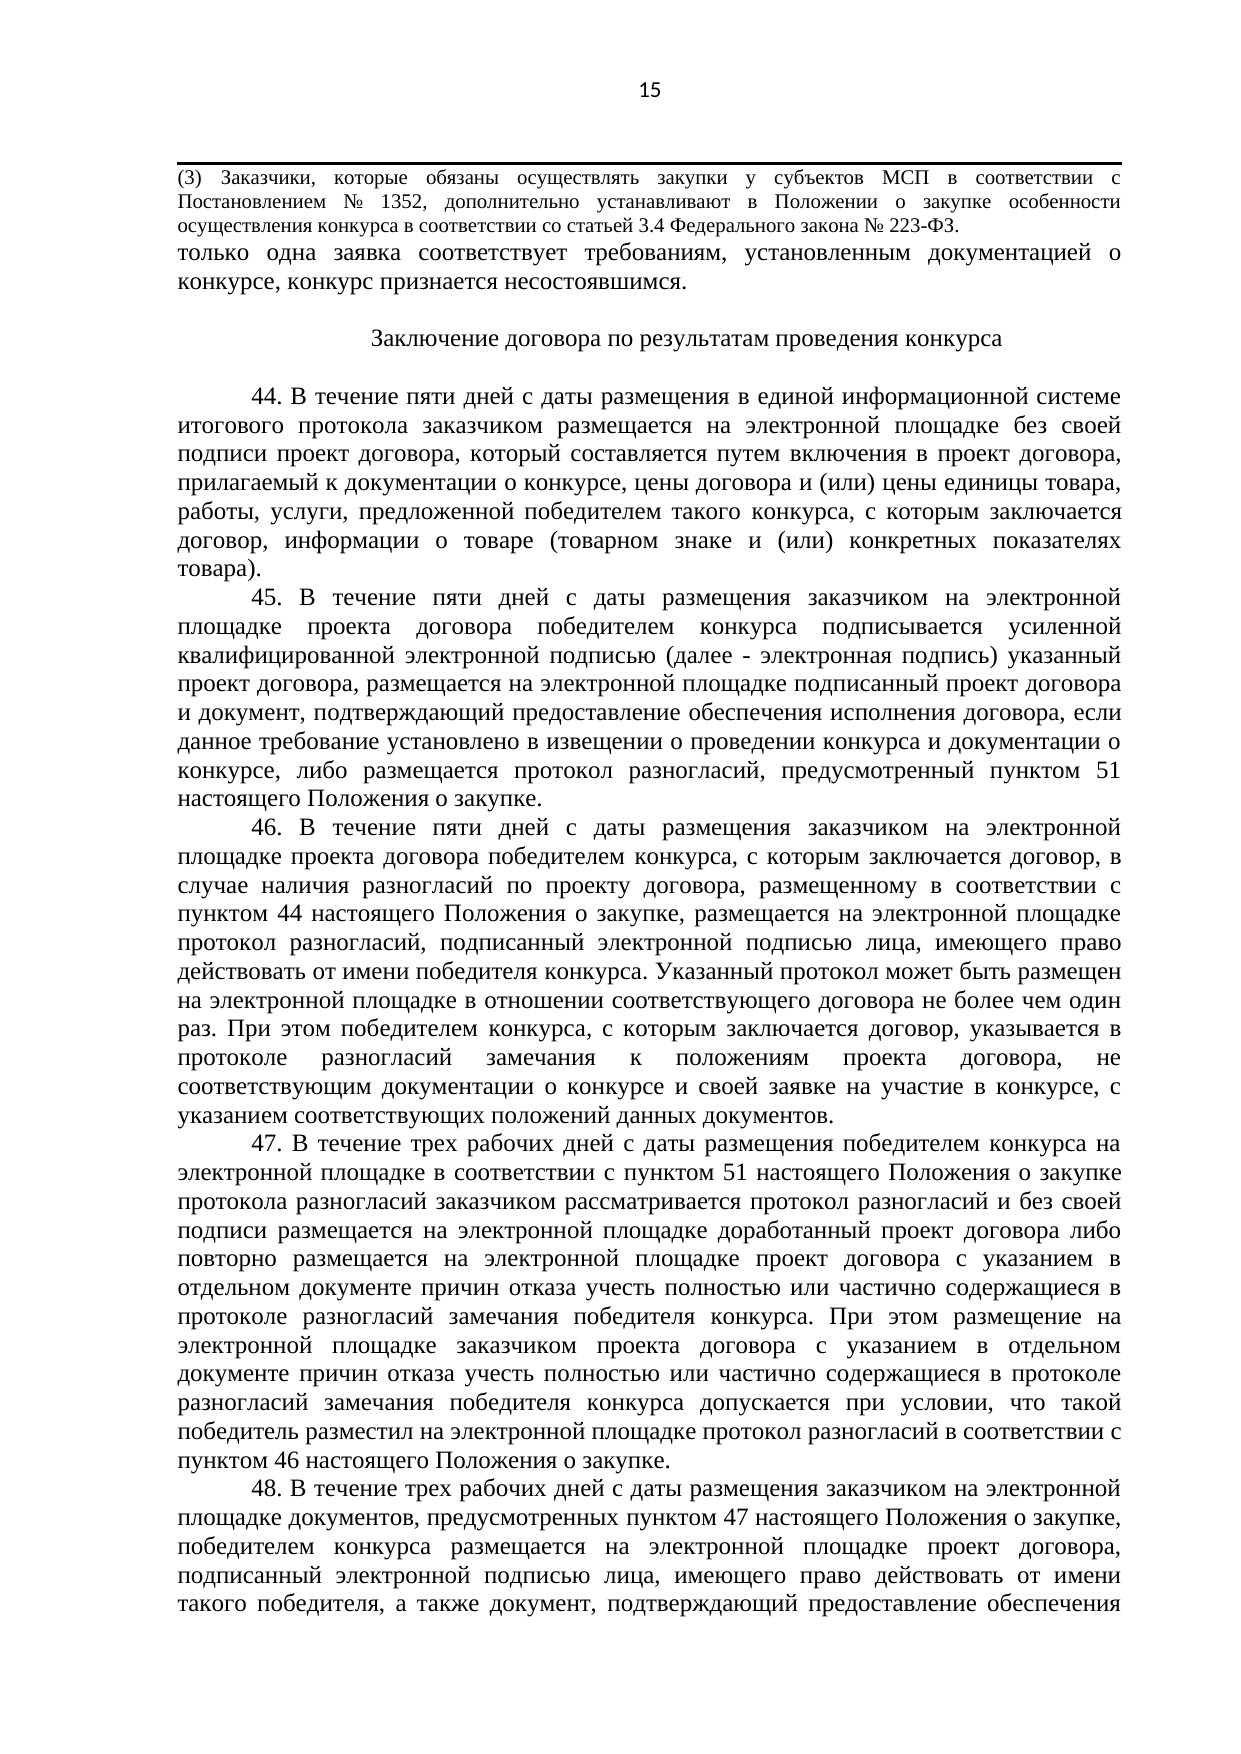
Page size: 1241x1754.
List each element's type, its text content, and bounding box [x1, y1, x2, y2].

text 46. В течение пяти дней с даты размещения заказчиком на электронной площадке проекта договора победителем конкурса, с которым заключается договор, в случае наличия разногласий по проекту договора, размещенному в соответствии с пунктом 44 настоящего Положения о закупке, размещается на электронной площадке протокол разногласий, подписанный электронной подписью лица, имеющего право действовать от имени победителя конкурса. Указанный протокол может быть размещен на электронной площадке в отношении соответствующего договора не более чем один раз. При этом победителем конкурса, с которым заключается договор, указывается в протоколе разногласий замечания к положениям проекта договора, не соответствующим документации о конкурсе и своей заявке на участие в конкурсе, с указанием соответствующих положений данных документов. [177, 812, 1122, 1128]
text 45. В течение пяти дней с даты размещения заказчиком на электронной площадке проекта договора победителем конкурса подписывается усиленной квалифицированной электронной подписью (далее - электронная подпись) указанный проект договора, размещается на электронной площадке подписанный проект договора и документ, подтверждающий предоставление обеспечения исполнения договора, если данное требование установлено в извещении о проведении конкурса и документации о конкурсе, либо размещается протокол разногласий, предусмотренный пунктом 51 настоящего Положения о закупке. [177, 582, 1122, 812]
text (3) Заказчики, которые обязаны осуществлять закупки у субъектов МСП в соответствии с Постановлением № 1352, дополнительно устанавливают в Положении о закупке особенности осуществления конкурса в соответствии со статьей 3.4 Федерального закона № 223-ФЗ. [177, 165, 1122, 237]
text 47. В течение трех рабочих дней с даты размещения победителем конкурса на электронной площадке в соответствии с пунктом 51 настоящего Положения о закупке протокола разногласий заказчиком рассматривается протокол разногласий и без своей подписи размещается на электронной площадке доработанный проект договора либо повторно размещается на электронной площадке проект договора с указанием в отдельном документе причин отказа учесть полностью или частично содержащиеся в протоколе разногласий замечания победителя конкурса. При этом размещение на электронной площадке заказчиком проекта договора с указанием в отдельном документе причин отказа учесть полностью или частично содержащиеся в протоколе разногласий замечания победителя конкурса допускается при условии, что такой победитель разместил на электронной площадке протокол разногласий в соответствии с пунктом 46 настоящего Положения о закупке. [177, 1128, 1122, 1473]
text только одна заявка соответствует требованиям, установленным документацией о конкурсе, конкурс признается несостоявшимся. [177, 237, 1122, 295]
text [177, 1473, 1122, 1617]
text Заключение договора по результатам проведения конкурса [177, 323, 1122, 352]
text 44. В течение пяти дней с даты размещения в единой информационной системе итогового протокола заказчиком размещается на электронной площадке без своей подписи проект договора, который составляется путем включения в проект договора, прилагаемый к документации о конкурсе, цены договора и (или) цены единицы товара, работы, услуги, предложенной победителем такого конкурса, с которым заключается договор, информации о товаре (товарном знаке и (или) конкретных показателях товара). [177, 381, 1122, 582]
